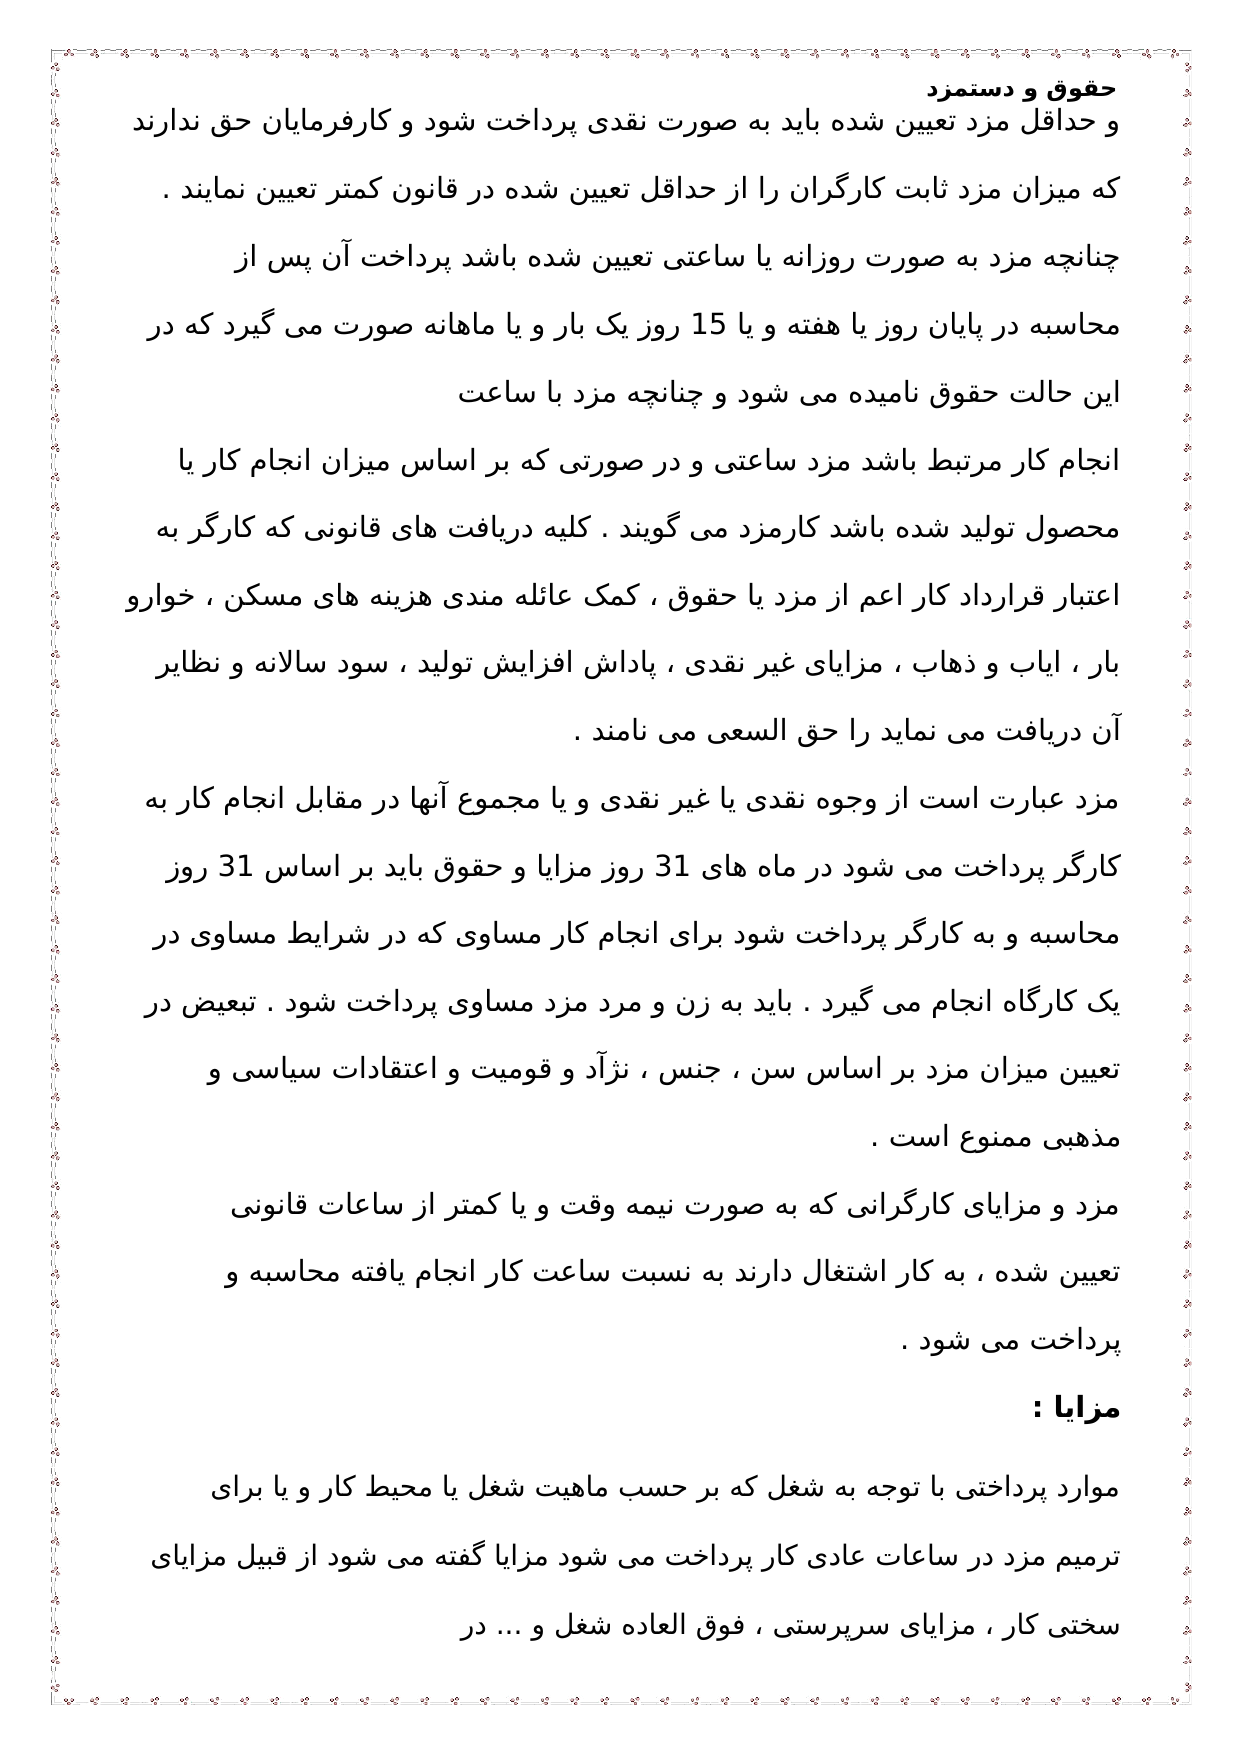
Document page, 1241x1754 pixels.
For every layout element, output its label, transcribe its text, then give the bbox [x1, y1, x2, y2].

text مزایا : [121, 1390, 1121, 1424]
text انجام کار مرتبط باشد مزد ساعتی و در صورتی که بر اساس میزان انجام کار یا محصول تولید شده باشد کارمزد می گویند . کلیه دریافت های قانونی که کارگر به اعتبار قرارداد کار اعم از مزد یا حقوق ، کمک عائله مندی هزینه های مسکن ، خوارو بار ، ایاب و ذهاب ، مزایای غیر نقدی ، پاداش افزایش تولید ، سود سالانه و نظایر آن دریافت می نماید را حق السعی می نامند . [123, 443, 1121, 747]
text چنانچه مزد به صورت روزانه یا ساعتی تعیین شده باشد پرداخت آن پس از محاسبه در پایان روز یا هفته و یا 15 روز یک بار و یا ماهانه صورت می گیرد که در این حالت حقوق نامیده می شود و چنانچه مزد با ساعت [146, 239, 1121, 409]
text موارد پرداختی با توجه به شغل که بر حسب ماهیت شغل یا محیط کار و یا برای ترمیم مزد در ساعات عادی کار پرداخت می شود مزایا گفته می شود از قبیل مزایای سختی کار ، مزایای سرپرستی ، فوق العاده شغل و ... در [146, 1470, 1121, 1641]
picture [50, 49, 1192, 1705]
text مزد و مزایای کارگرانی که به صورت نیمه وقت و یا کمتر از ساعات قانونی تعیین شده ، به کار اشتغال دارند به نسبت ساعت کار انجام یافته محاسبه و پرداخت می شود . [167, 1187, 1121, 1356]
text حقوق و دستمزد [121, 74, 1117, 102]
text و حداقل مزد تعیین شده باید به صورت نقدی پرداخت شود و کارفرمایان حق ندارند که میزان مزد ثابت کارگران را از حداقل تعیین شده در قانون کمتر تعیین نمایند . [123, 103, 1121, 205]
text مزد عبارت است از وجوه نقدی یا غیر نقدی و یا مجموع آنها در مقابل انجام کار به کارگر پرداخت می شود در ماه های 31 روز مزایا و حقوق باید بر اساس 31 روز محاسبه و به کارگر پرداخت شود برای انجام کار مساوی که در شرایط مساوی در یک کارگاه انجام می گیرد . باید به زن و مرد مزد مساوی پرداخت شود . تبعیض در تعیین میزان مزد بر اساس سن ، جنس ، نژآد و قومیت و اعتقادات سیاسی و مذهبی ممنوع است . [121, 781, 1121, 1153]
